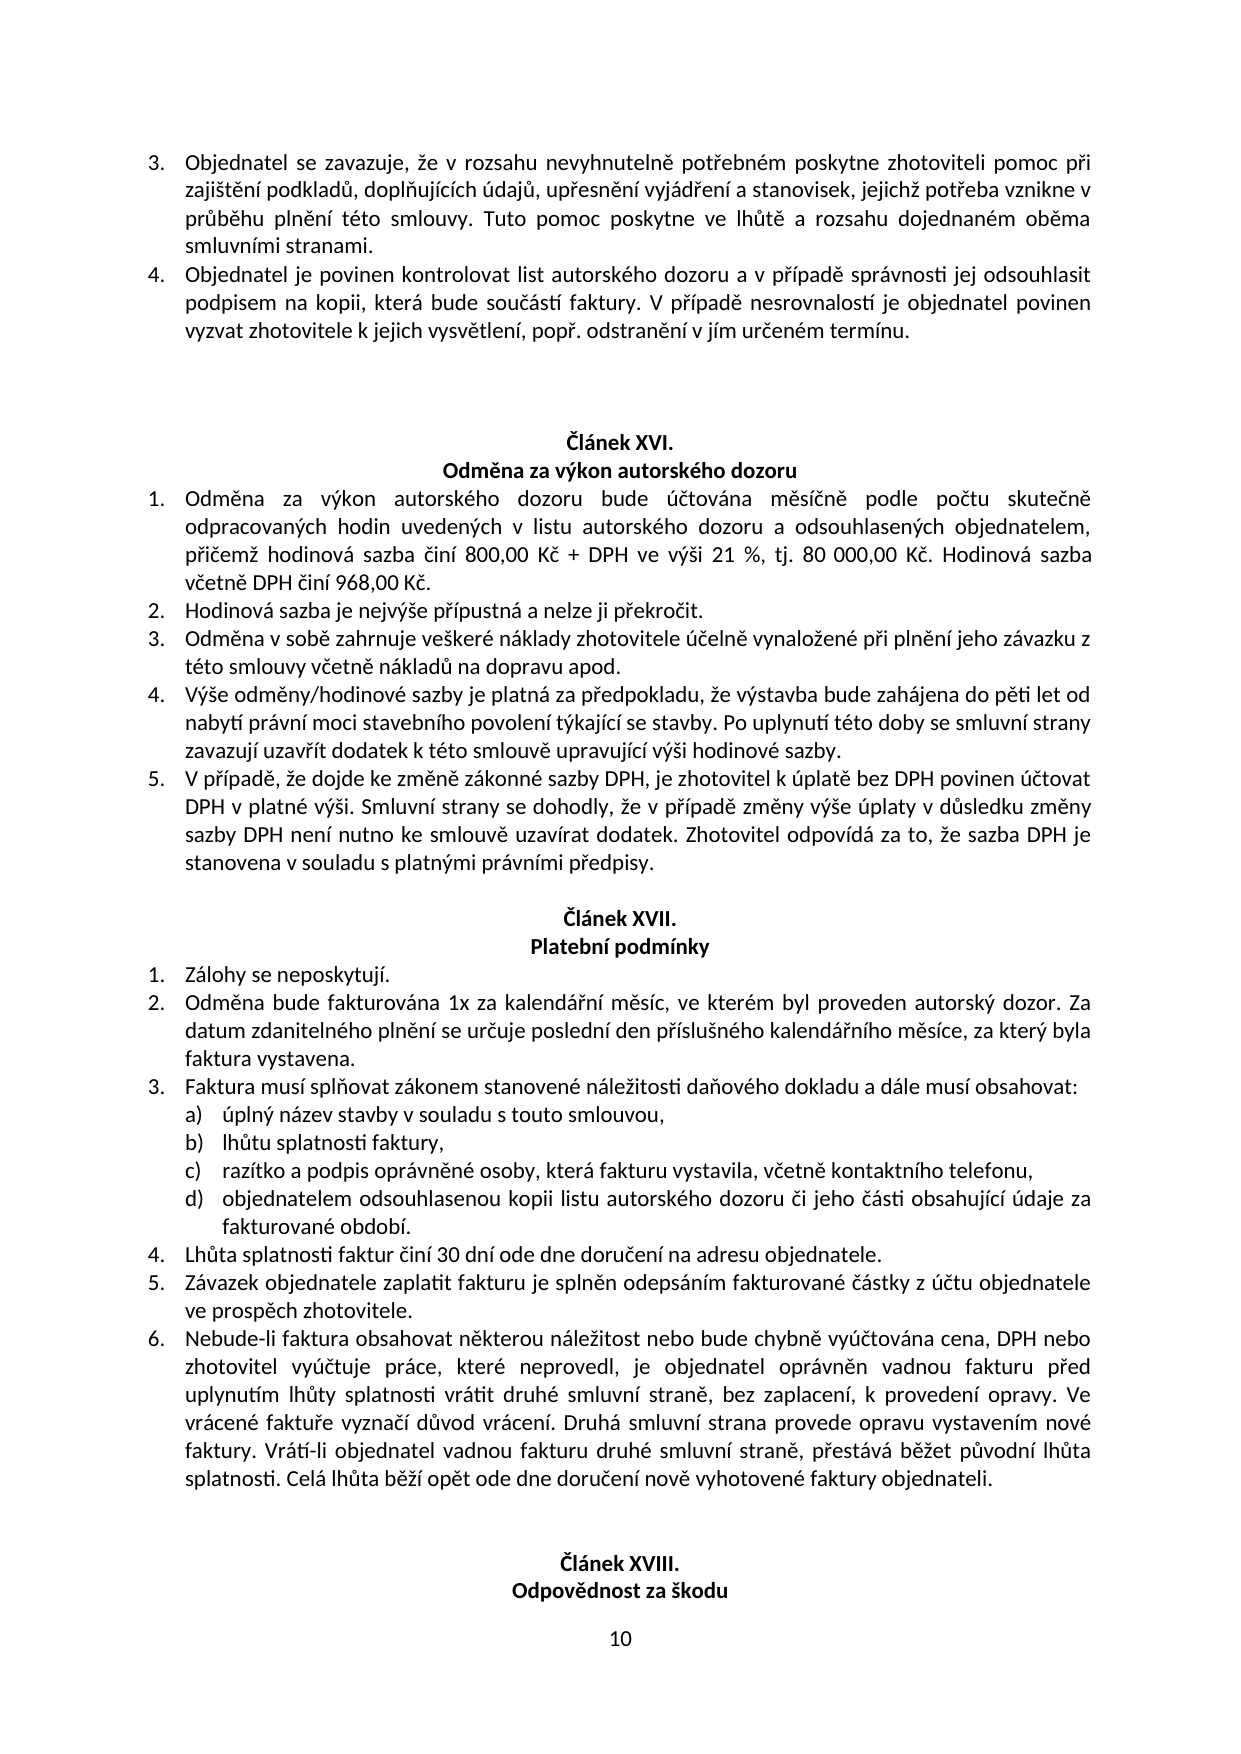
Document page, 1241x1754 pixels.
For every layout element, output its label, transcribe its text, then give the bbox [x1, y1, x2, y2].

text Článek XVI. [148, 428, 1093, 456]
list Zálohy se neposkytují. [148, 960, 1093, 988]
list úplný název stavby v souladu s touto smlouvou, [185, 1100, 1093, 1128]
list Nebude-li faktura obsahovat některou náležitost nebo bude chybně vyúčtována cena, DPH nebo zhotovitel vyúčtuje práce, které neprovedl, je objednatel oprávněn vadnou fakturu před uplynutím lhůty splatnosti vrátit druhé smluvní straně, bez zaplacení, k provedení opravy. Ve vrácené faktuře vyznačí důvod vrácení. Druhá smluvní strana provede opravu vystavením nové faktury. Vrátí-li objednatel vadnou fakturu druhé smluvní straně, přestává běžet původní lhůta splatnosti. Celá lhůta běží opět ode dne doručení nově vyhotovené faktury objednateli. [148, 1324, 1093, 1493]
list Odměna v sobě zahrnuje veškeré náklady zhotovitele účelně vynaložené při plnění jeho závazku z této smlouvy včetně nákladů na dopravu apod. [148, 624, 1093, 680]
text Platební podmínky [148, 932, 1093, 960]
text Odměna za výkon autorského dozoru [148, 456, 1093, 484]
list V případě, že dojde ke změně zákonné sazby DPH, je zhotovitel k úplatě bez DPH povinen účtovat DPH v platné výši. Smluvní strany se dohodly, že v případě změny výše úplaty v důsledku změny sazby DPH není nutno ke smlouvě uzavírat dodatek. Zhotovitel odpovídá za to, že sazba DPH je stanovena v souladu s platnými právními předpisy. [148, 764, 1093, 876]
list Odměna bude fakturována 1x za kalendářní měsíc, ve kterém byl proveden autorský dozor. Za datum zdanitelného plnění se určuje poslední den příslušného kalendářního měsíce, za který byla faktura vystavena. [148, 988, 1093, 1072]
list Objednatel je povinen kontrolovat list autorského dozoru a v případě správnosti jej odsouhlasit podpisem na kopii, která bude součástí faktury. V případě nesrovnalostí je objednatel povinen vyzvat zhotovitele k jejich vysvětlení, popř. odstranění v jím určeném termínu. [148, 260, 1093, 344]
list objednatelem odsouhlasenou kopii listu autorského dozoru či jeho části obsahující údaje za fakturované období. [185, 1184, 1093, 1240]
list Objednatel se zavazuje, že v rozsahu nevyhnutelně potřebném poskytne zhotoviteli pomoc při zajištění podkladů, doplňujících údajů, upřesnění vyjádření a stanovisek, jejichž potřeba vznikne v průběhu plnění této smlouvy. Tuto pomoc poskytne ve lhůtě a rozsahu dojednaném oběma smluvními stranami. [148, 148, 1093, 260]
list Odměna za výkon autorského dozoru bude účtována měsíčně podle počtu skutečně odpracovaných hodin uvedených v listu autorského dozoru a odsouhlasených objednatelem, přičemž hodinová sazba činí 800,00 Kč + DPH ve výši 21 %, tj. 80 000,00 Kč. Hodinová sazba včetně DPH činí 968,00 Kč. [148, 484, 1093, 596]
list Faktura musí splňovat zákonem stanovené náležitosti daňového dokladu a dále musí obsahovat: [148, 1072, 1093, 1100]
list Závazek objednatele zaplatit fakturu je splněn odepsáním fakturované částky z účtu objednatele ve prospěch zhotovitele. [148, 1268, 1093, 1324]
list Hodinová sazba je nejvýše přípustná a nelze ji překročit. [148, 596, 1093, 624]
list lhůtu splatnosti faktury, [185, 1128, 1093, 1156]
list razítko a podpis oprávněné osoby, která fakturu vystavila, včetně kontaktního telefonu, [185, 1156, 1093, 1184]
list Výše odměny/hodinové sazby je platná za předpokladu, že výstavba bude zahájena do pěti let od nabytí právní moci stavebního povolení týkající se stavby. Po uplynutí této doby se smluvní strany zavazují uzavřít dodatek k této smlouvě upravující výši hodinové sazby. [148, 680, 1093, 764]
text Článek XVIII. [148, 1549, 1093, 1577]
text Odpovědnost za škodu [148, 1577, 1093, 1605]
text Článek XVII. [148, 904, 1093, 932]
list Lhůta splatnosti faktur činí 30 dní ode dne doručení na adresu objednatele. [148, 1240, 1093, 1268]
